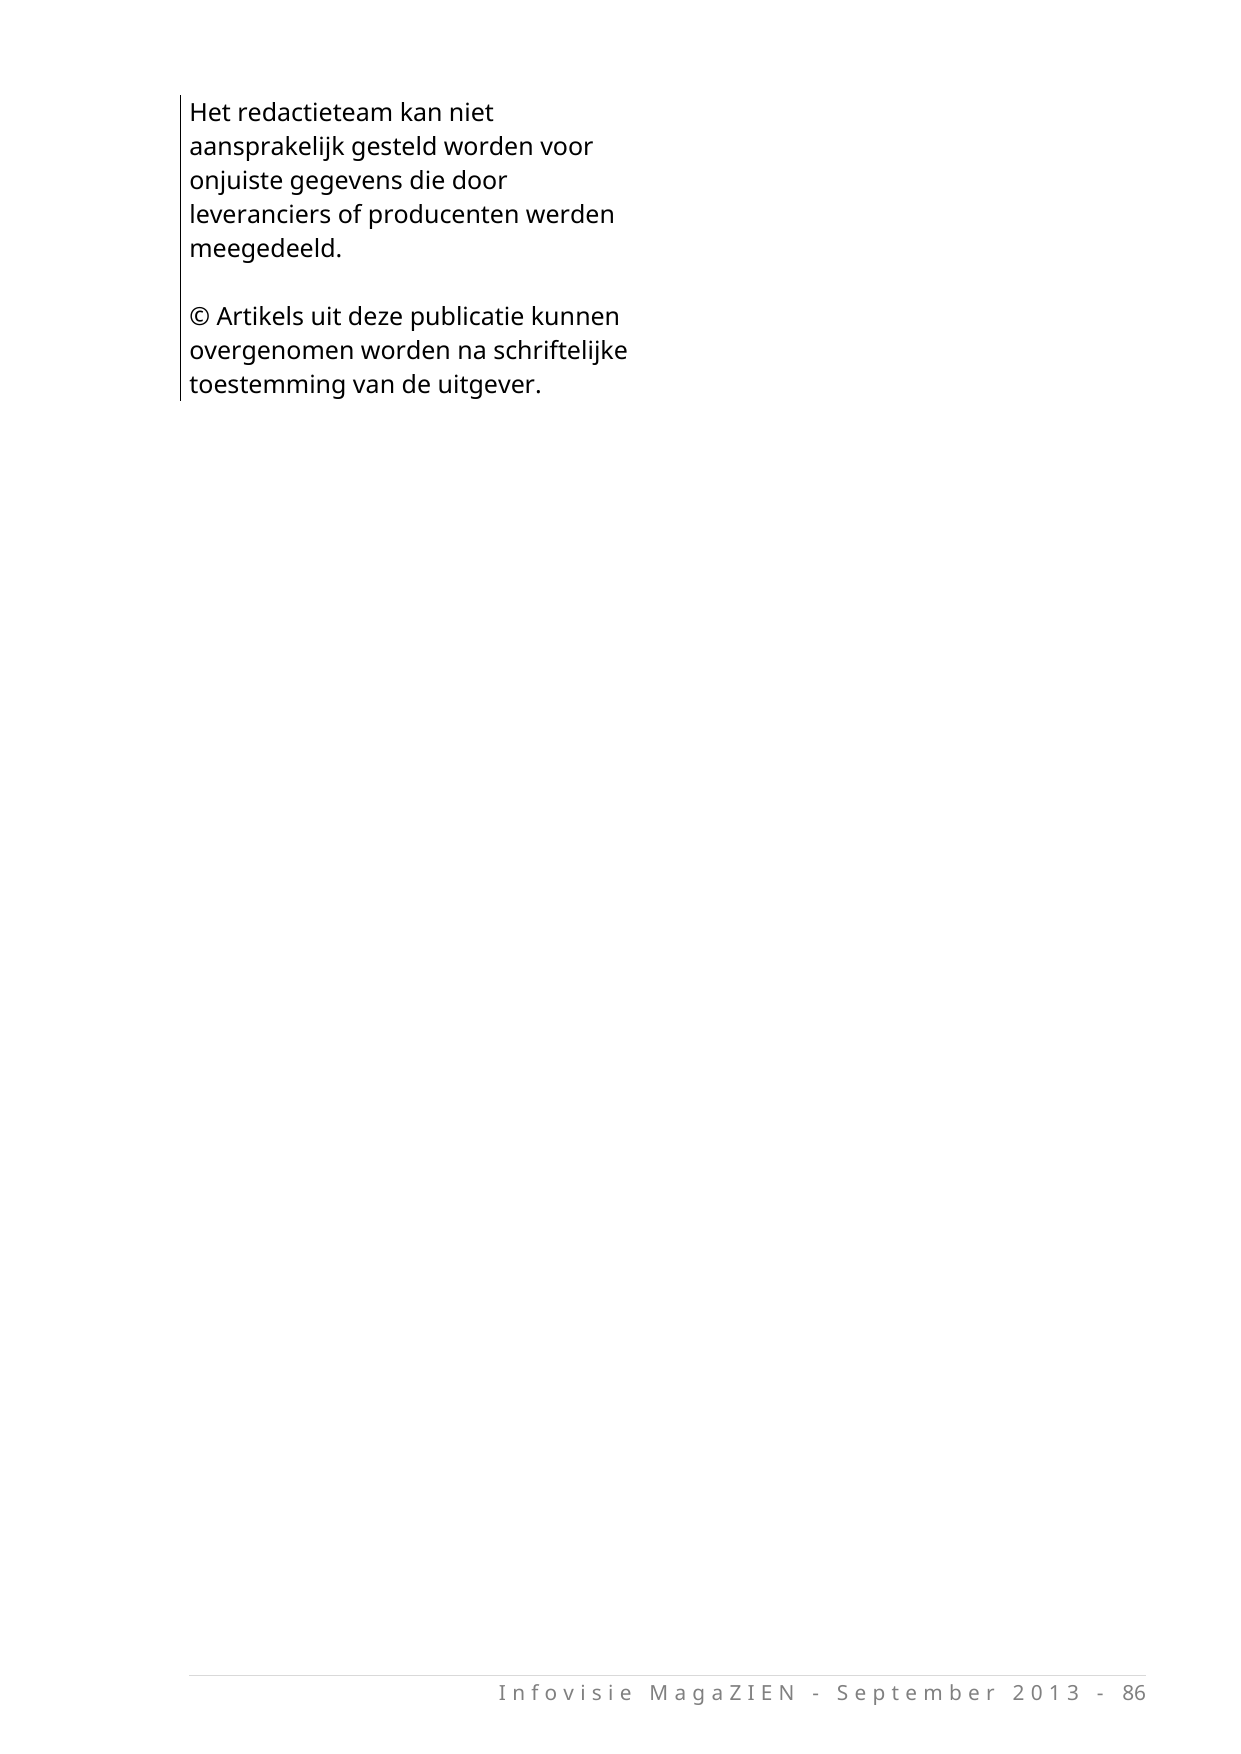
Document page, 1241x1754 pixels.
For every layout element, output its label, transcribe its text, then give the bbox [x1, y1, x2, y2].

text Het redactieteam kan niet aansprakelijk gesteld worden voor onjuiste gegevens die door leveranciers of producenten werden meegedeeld. [189, 94, 630, 265]
text © Artikels uit deze publicatie kunnen overgenomen worden na schriftelijke toestemming van de uitgever. [189, 299, 630, 401]
